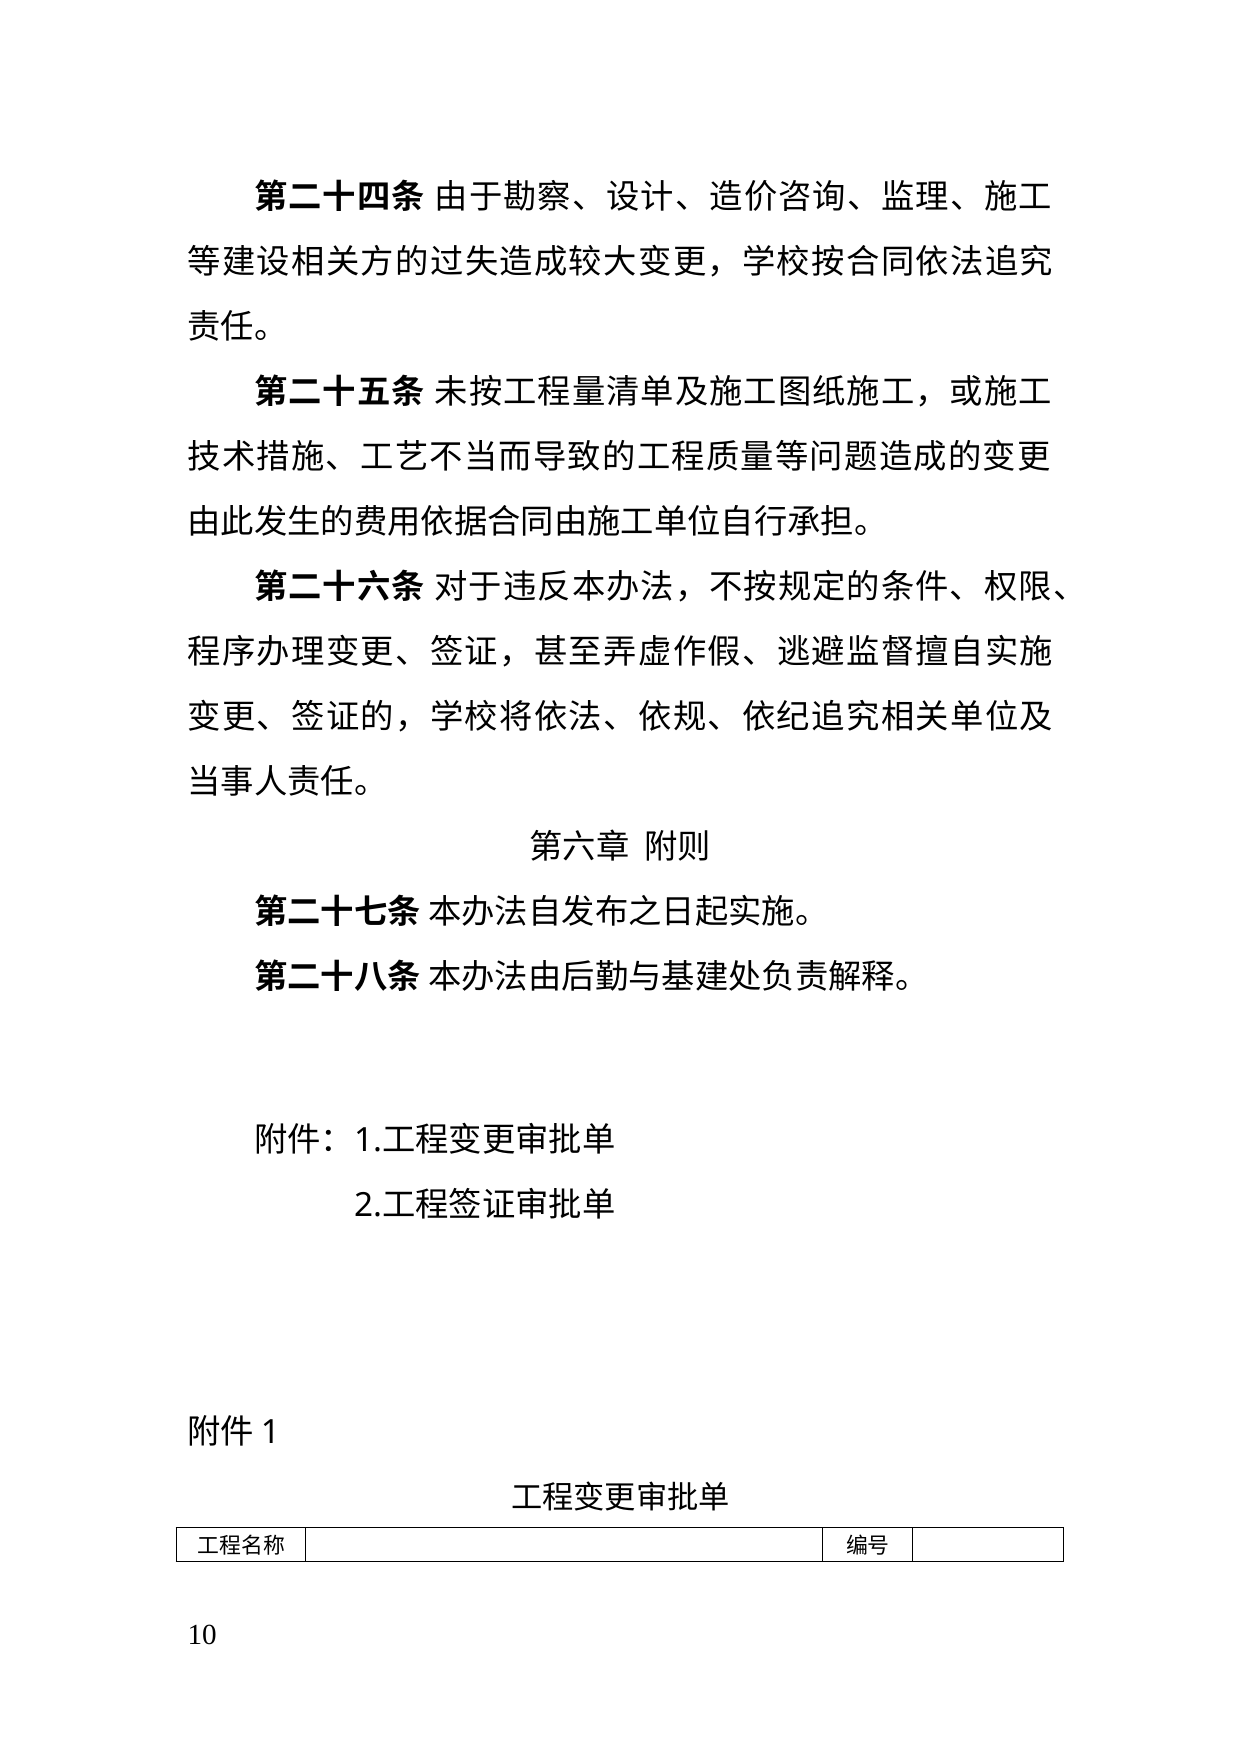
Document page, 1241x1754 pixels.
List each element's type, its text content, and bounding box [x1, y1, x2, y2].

text 2.工程签证审批单 [187, 1169, 1053, 1234]
text 第二十八条 本办法由后勤与基建处负责解释。 [187, 942, 1053, 1007]
table_header 工程名称 [177, 1528, 305, 1561]
table_header [306, 1528, 822, 1561]
text 附件1 [187, 1397, 1053, 1462]
text 第二十七条 本办法自发布之日起实施。 [187, 877, 1053, 942]
table_header [913, 1528, 1063, 1561]
text 第六章 附则 [187, 812, 1053, 877]
text 第二十六条 对于违反本办法，不按规定的条件、权限、程序办理变更、签证，甚至弄虚作假、逃避监督擅自实施变更、签证的，学校将依法、依规、依纪追究相关单位及当事人责任。 [187, 552, 1053, 812]
text 工程变更审批单 [187, 1462, 1053, 1527]
text 第二十四条 由于勘察、设计、造价咨询、监理、施工等建设相关方的过失造成较大变更，学校按合同依法追究责任。 [187, 162, 1053, 357]
text 第二十五条 未按工程量清单及施工图纸施工，或施工技术措施、工艺不当而导致的工程质量等问题造成的变更，由此发生的费用依据合同由施工单位自行承担。 [187, 357, 1053, 552]
text 附件：1.工程变更审批单 [187, 1104, 1053, 1169]
table_header 编号 [823, 1528, 912, 1561]
